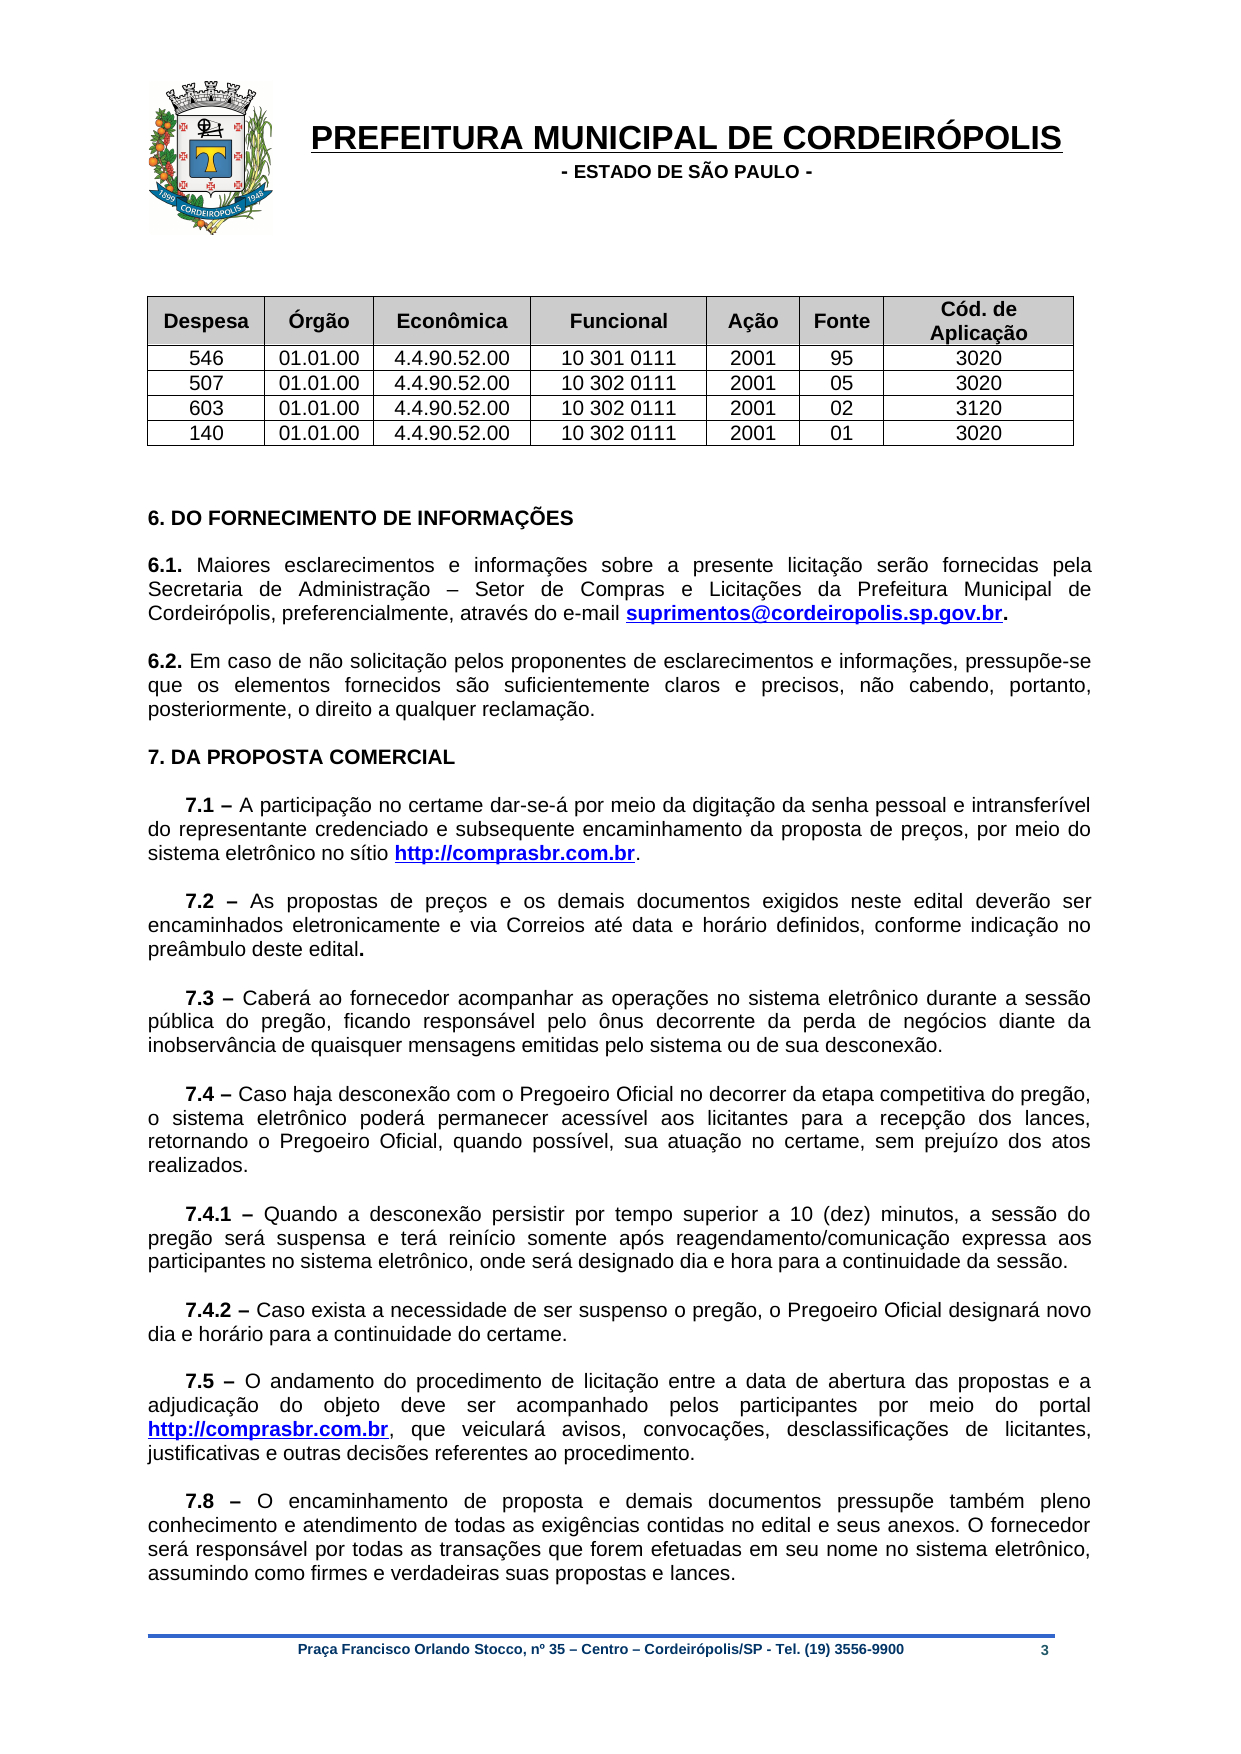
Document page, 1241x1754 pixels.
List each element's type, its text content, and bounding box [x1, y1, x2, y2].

table_cell 507 [148, 371, 264, 394]
table_cell 01.01.00 [265, 371, 373, 394]
table_cell 3020 [884, 421, 1073, 444]
table_cell 2001 [707, 396, 799, 419]
table_cell 3020 [884, 371, 1073, 394]
list 7.4.2 – Caso exista a necessidade de ser suspenso o pregão, o Pregoeiro Oficial designará novo dia e horário para a continuidade do certame. [148, 1297, 1093, 1345]
table_cell 10 302 0111 [531, 396, 706, 419]
table_cell 2001 [707, 421, 799, 444]
table_header Fonte [800, 297, 883, 344]
table_cell 01 [800, 421, 883, 444]
table_cell 2001 [707, 371, 799, 394]
table_cell 4.4.90.52.00 [374, 346, 530, 369]
table_cell 140 [148, 421, 264, 444]
table_cell 10 301 0111 [531, 346, 706, 369]
table_cell 10 302 0111 [531, 421, 706, 444]
list 7.2 – As propostas de preços e os demais documentos exigidos neste edital deverão ser encaminhados eletronicamente e via Correios até data e horário definidos, conforme indicação no preâmbulo deste edital. [148, 889, 1093, 961]
table_cell 2001 [707, 346, 799, 369]
list 7.8 – O encaminhamento de proposta e demais documentos pressupõe também pleno conhecimento e atendimento de todas as exigências contidas no edital e seus anexos. O fornecedor será responsável por todas as transações que forem efetuadas em seu nome no sistema eletrônico, assumindo como firmes e verdadeiras suas propostas e lances. [148, 1489, 1093, 1585]
table_cell 05 [800, 371, 883, 394]
text 7. DA PROPOSTA COMERCIAL [148, 745, 1093, 769]
list 7.4.1 – Quando a desconexão persistir por tempo superior a 10 (dez) minutos, a sessão do pregão será suspensa e terá reinício somente após reagendamento/comunicação expressa aos participantes no sistema eletrônico, onde será designado dia e hora para a continuidade da sessão. [148, 1201, 1093, 1273]
table_cell 01.01.00 [265, 346, 373, 369]
text 6.1. Maiores esclarecimentos e informações sobre a presente licitação serão fornecidas pela Secretaria de Administração – Setor de Compras e Licitações da Prefeitura Municipal de Cordeirópolis, preferencialmente, através do e-mail suprimentos@cordeiropolis.sp.gov.br. [148, 553, 1093, 625]
table_cell 01.01.00 [265, 421, 373, 444]
list 7.4 – Caso haja desconexão com o Pregoeiro Oficial no decorrer da etapa competitiva do pregão, o sistema eletrônico poderá permanecer acessível aos licitantes para a recepção dos lances, retornando o Pregoeiro Oficial, quando possível, sua atuação no certame, sem prejuízo dos atos realizados. [148, 1081, 1093, 1177]
table_header Despesa [148, 297, 264, 344]
text 6.2. Em caso de não solicitação pelos proponentes de esclarecimentos e informações, pressupõe-se que os elementos fornecidos são suficientemente claros e precisos, não cabendo, portanto, posteriormente, o direito a qualquer reclamação. [148, 649, 1093, 721]
table_cell 603 [148, 396, 264, 419]
table_cell 95 [800, 346, 883, 369]
table_cell 546 [148, 346, 264, 369]
list 7.1 – A participação no certame dar-se-á por meio da digitação da senha pessoal e intransferível do representante credenciado e subsequente encaminhamento da proposta de preços, por meio do sistema eletrônico no sítio http://comprasbr.com.br. [148, 793, 1093, 865]
table_cell 3120 [884, 396, 1073, 419]
table_cell 4.4.90.52.00 [374, 396, 530, 419]
table_cell 10 302 0111 [531, 371, 706, 394]
list 7.3 – Caberá ao fornecedor acompanhar as operações no sistema eletrônico durante a sessão pública do pregão, ficando responsável pelo ônus decorrente da perda de negócios diante da inobservância de quaisquer mensagens emitidas pelo sistema ou de sua desconexão. [148, 985, 1093, 1057]
table_cell 01.01.00 [265, 396, 373, 419]
table_header Ação [707, 297, 799, 344]
table_header Econômica [374, 297, 530, 344]
table_cell 4.4.90.52.00 [374, 371, 530, 394]
table_cell 4.4.90.52.00 [374, 421, 530, 444]
list 7.5 – O andamento do procedimento de licitação entre a data de abertura das propostas e a adjudicação do objeto deve ser acompanhado pelos participantes por meio do portal http://comprasbr.com.br, que veiculará avisos, convocações, desclassificações de licitantes, justificativas e outras decisões referentes ao procedimento. [148, 1369, 1093, 1465]
table_cell 3020 [884, 346, 1073, 369]
table_cell 02 [800, 396, 883, 419]
text 6. DO FORNECIMENTO DE INFORMAÇÕES [148, 505, 1093, 529]
picture [148, 81, 273, 235]
table_header Cód. de Aplicação [884, 297, 1073, 344]
table_header Órgão [265, 297, 373, 344]
table_header Funcional [531, 297, 706, 344]
